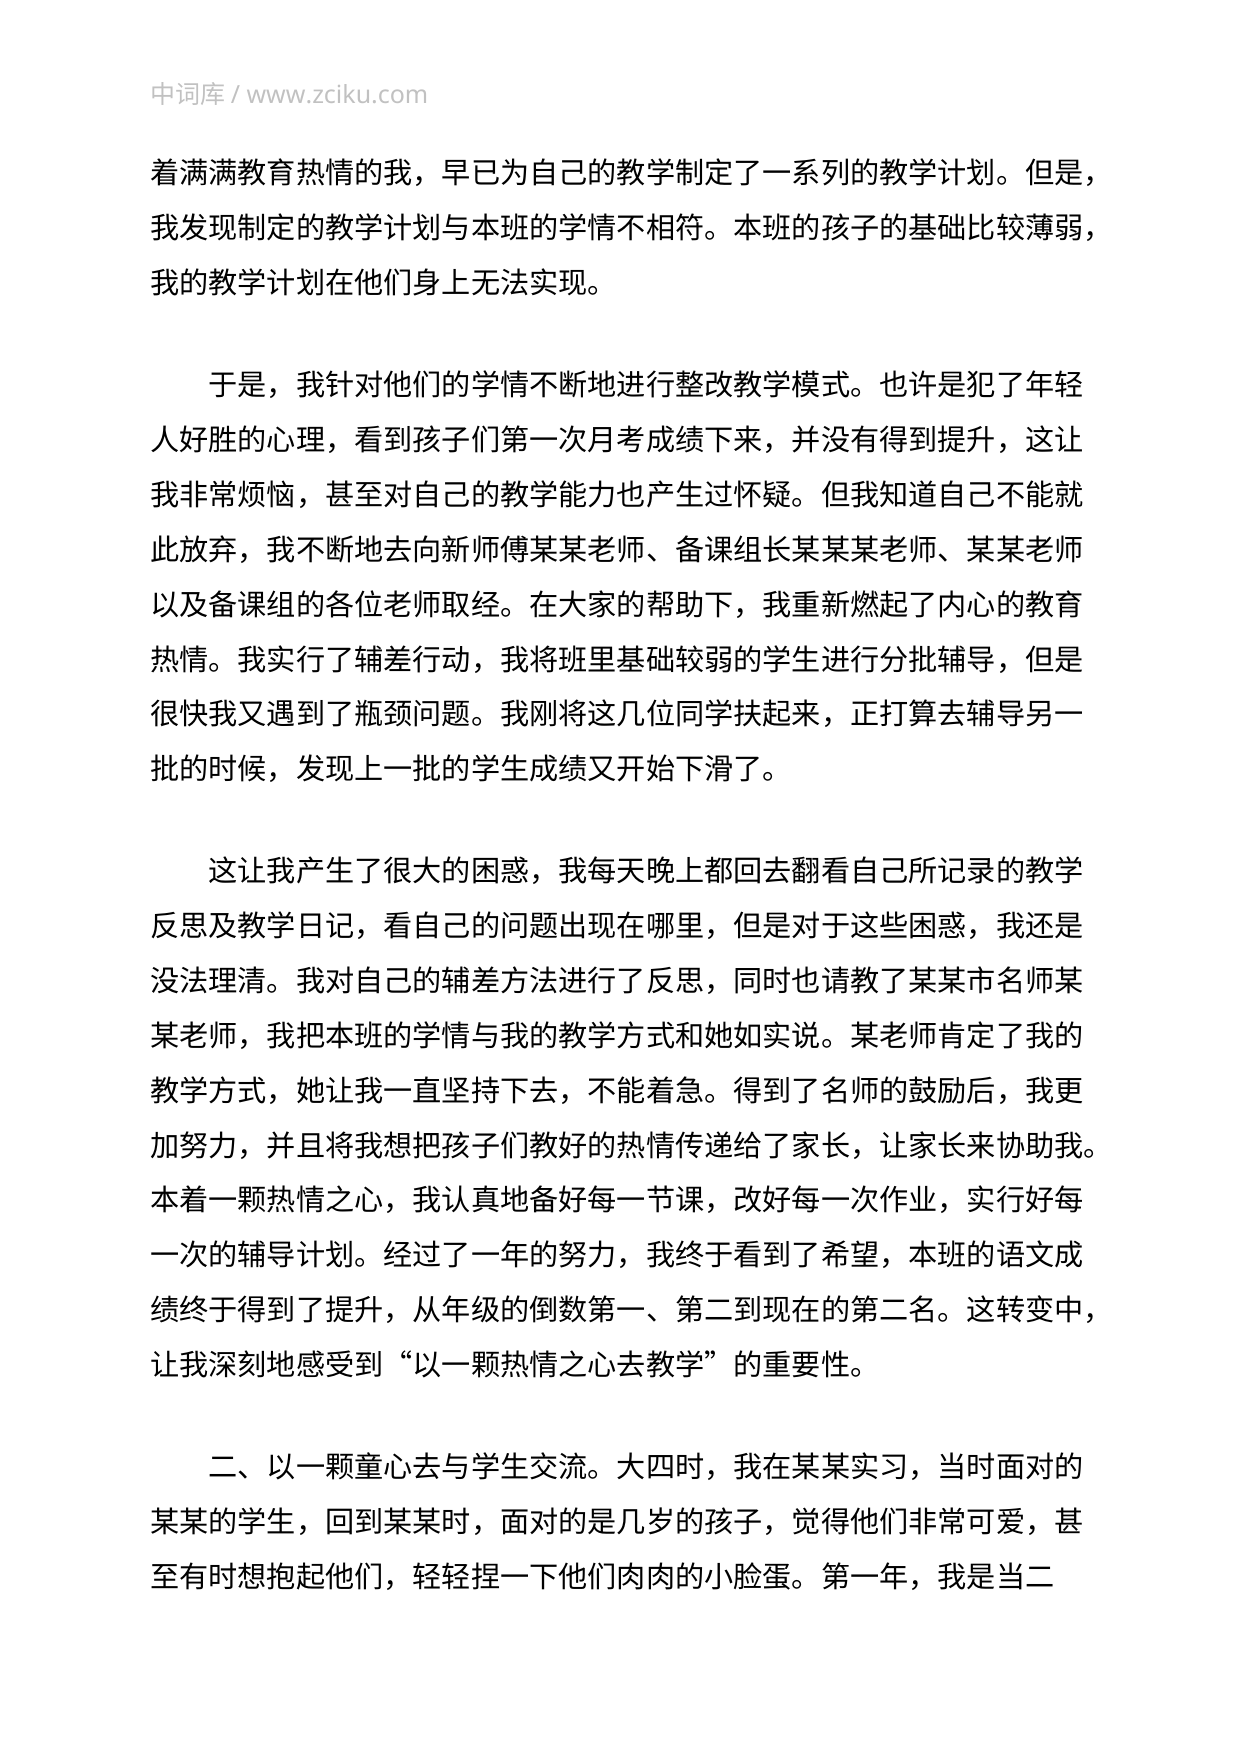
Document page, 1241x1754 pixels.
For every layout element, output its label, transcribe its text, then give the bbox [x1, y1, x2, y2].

text 这让我产生了很大的困惑，我每天晚上都回去翻看自己所记录的教学反思及教学日记，看自己的问题出现在哪里，但是对于这些困惑，我还是没法理清。我对自己的辅差方法进行了反思，同时也请教了某某市名师某某老师，我把本班的学情与我的教学方式和她如实说。某老师肯定了我的教学方式，她让我一直坚持下去，不能着急。得到了名师的鼓励后，我更加努力，并且将我想把孩子们教好的热情传递给了家长，让家长来协助我。本着一颗热情之心，我认真地备好每一节课，改好每一次作业，实行好每一次的辅导计划。经过了一年的努力，我终于看到了希望，本班的语文成绩终于得到了提升，从年级的倒数第一、第二到现在的第二名。这转变中，让我深刻地感受到“以一颗热情之心去教学”的重要性。 [150, 848, 1090, 1384]
text 于是，我针对他们的学情不断地进行整改教学模式。也许是犯了年轻人好胜的心理，看到孩子们第一次月考成绩下来，并没有得到提升，这让我非常烦恼，甚至对自己的教学能力也产生过怀疑。但我知道自己不能就此放弃，我不断地去向新师傅某某老师、备课组长某某某老师、某某老师以及备课组的各位老师取经。在大家的帮助下，我重新燃起了内心的教育热情。我实行了辅差行动，我将班里基础较弱的学生进行分批辅导，但是很快我又遇到了瓶颈问题。我刚将这几位同学扶起来，正打算去辅导另一批的时候，发现上一批的学生成绩又开始下滑了。 [150, 362, 1090, 788]
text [150, 1443, 1090, 1596]
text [150, 150, 1090, 302]
